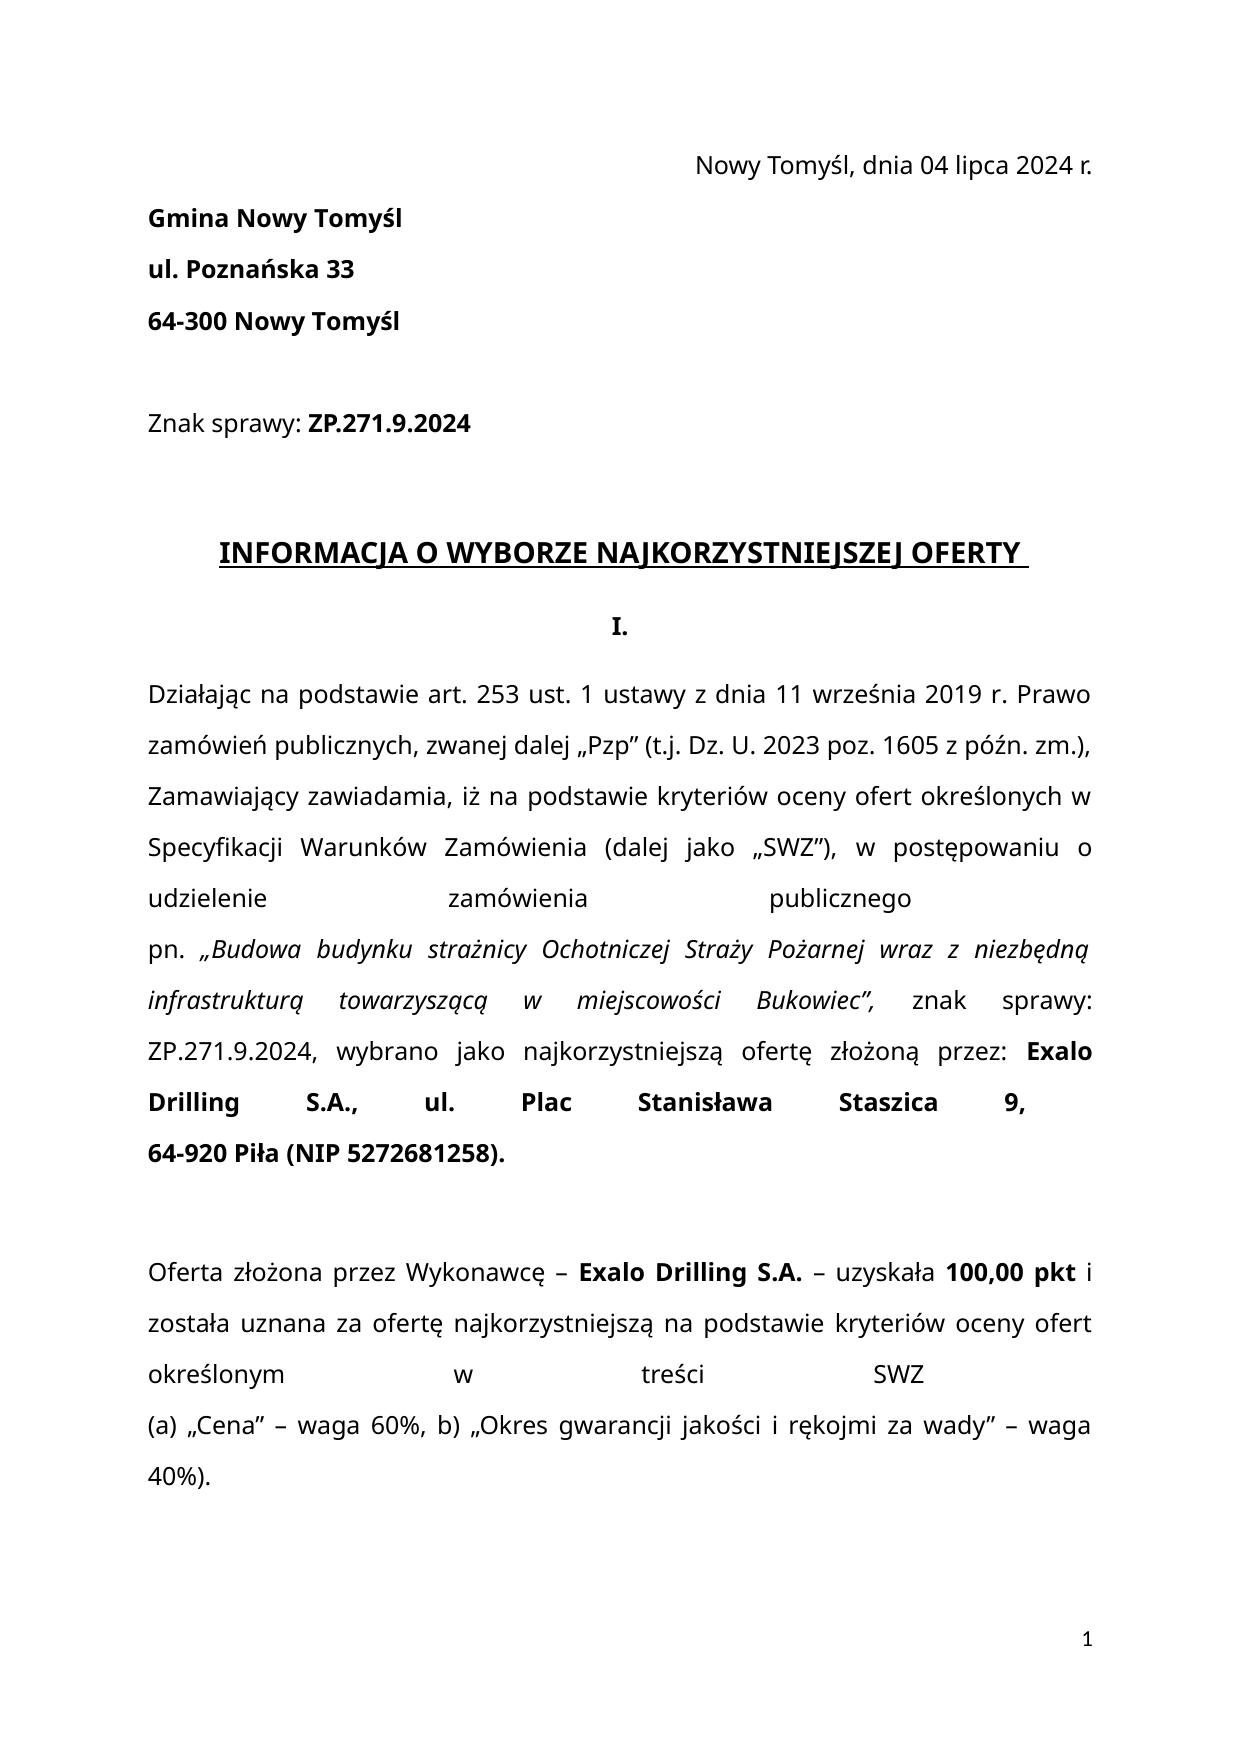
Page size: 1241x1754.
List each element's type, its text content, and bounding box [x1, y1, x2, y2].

text Nowy Tomyśl, dnia 04 lipca 2024 r. [148, 148, 1093, 182]
text Oferta złożona przez Wykonawcę – Exalo Drilling S.A. – uzyskała 100,00 pkt i została uznana za ofertę najkorzystniejszą na podstawie kryteriów oceny ofert określonym w treści SWZ (a) „Cena” – waga 60%, b) „Okres gwarancji jakości i rękojmi za wady” – waga 40%). [148, 1254, 1093, 1493]
text Znak sprawy: ZP.271.9.2024 [148, 405, 1093, 439]
text ul. Poznańska 33 [148, 252, 1093, 286]
text 64-300 Nowy Tomyśl [148, 303, 1093, 337]
text Działając na podstawie art. 253 ust. 1 ustawy z dnia 11 września 2019 r. Prawo zamówień publicznych, zwanej dalej „Pzp” (t.j. Dz. U. 2023 poz. 1605 z późn. zm.), Zamawiający zawiadamia, iż na podstawie kryteriów oceny ofert określonych w Specyfikacji Warunków Zamówienia (dalej jako „SWZ”), w postępowaniu o udzielenie zamówienia publicznego pn. „Budowa budynku strażnicy Ochotniczej Straży Pożarnej wraz z niezbędną infrastrukturą towarzyszącą w miejscowości Bukowiec”, znak sprawy: ZP.271.9.2024, wybrano jako najkorzystniejszą ofertę złożoną przez: Exalo Drilling S.A., ul. Plac Stanisława Staszica 9, 64-920 Piła (NIP 5272681258). [148, 676, 1093, 1170]
text Gmina Nowy Tomyśl [148, 201, 1093, 235]
text I. [148, 608, 1093, 643]
text INFORMACJA O WYBORZE NAJKORZYSTNIEJSZEJ OFERTY [148, 532, 1093, 572]
